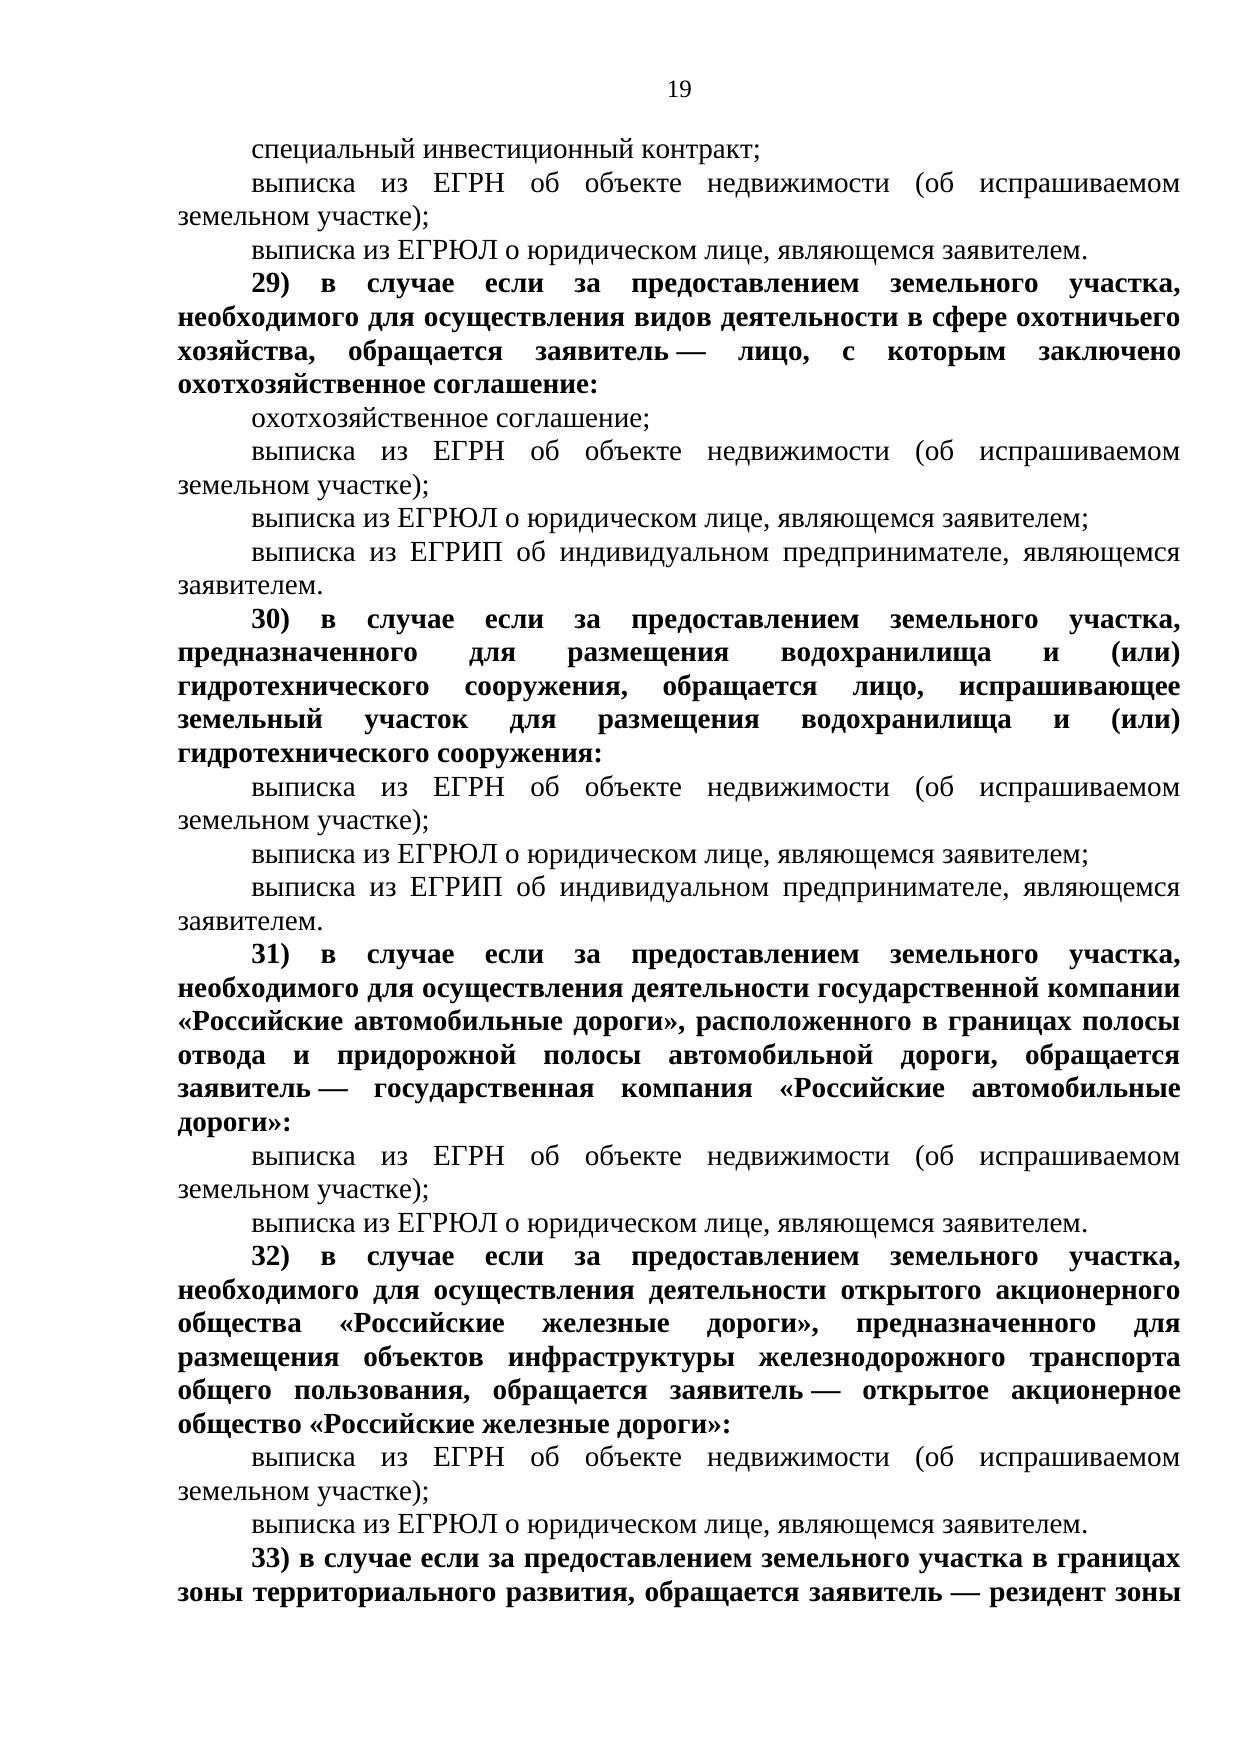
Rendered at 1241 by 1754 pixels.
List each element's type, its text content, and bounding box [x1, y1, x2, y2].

text 30) в случае если за предоставлением земельного участка, предназначенного для размещения водохранилища и (или) гидротехнического сооружения, обращается лицо, испрашивающее земельный участок для размещения водохранилища и (или) гидротехнического сооружения: [177, 601, 1181, 769]
text выписка из ЕГРЮЛ о юридическом лице, являющемся заявителем. [177, 1507, 1181, 1540]
text выписка из ЕГРН об объекте недвижимости (об испрашиваемом земельном участке); [177, 769, 1181, 836]
text выписка из ЕГРН об объекте недвижимости (об испрашиваемом земельном участке); [177, 433, 1181, 500]
text выписка из ЕГРЮЛ о юридическом лице, являющемся заявителем. [177, 232, 1181, 266]
text 31) в случае если за предоставлением земельного участка, необходимого для осуществления деятельности государственной компании «Российские автомобильные дороги», расположенного в границах полосы отвода и придорожной полосы автомобильной дороги, обращается заявитель — государственная компания «Российские автомобильные дороги»: [177, 936, 1181, 1138]
text выписка из ЕГРН об объекте недвижимости (об испрашиваемом земельном участке); [177, 165, 1181, 232]
text выписка из ЕГРЮЛ о юридическом лице, являющемся заявителем; [177, 500, 1181, 534]
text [177, 1540, 1181, 1607]
text 32) в случае если за предоставлением земельного участка, необходимого для осуществления деятельности открытого акционерного общества «Российские железные дороги», предназначенного для размещения объектов инфраструктуры железнодорожного транспорта общего пользования, обращается заявитель — открытое акционерное общество «Российские железные дороги»: [177, 1238, 1181, 1439]
text выписка из ЕГРИП об индивидуальном предпринимателе, являющемся заявителем. [177, 534, 1181, 601]
text выписка из ЕГРИП об индивидуальном предпринимателе, являющемся заявителем. [177, 869, 1181, 936]
text выписка из ЕГРЮЛ о юридическом лице, являющемся заявителем; [177, 836, 1181, 869]
text специальный инвестиционный контракт; [177, 131, 1181, 165]
text охотхозяйственное соглашение; [177, 400, 1181, 433]
text выписка из ЕГРН об объекте недвижимости (об испрашиваемом земельном участке); [177, 1439, 1181, 1507]
text выписка из ЕГРЮЛ о юридическом лице, являющемся заявителем. [177, 1205, 1181, 1238]
text 29) в случае если за предоставлением земельного участка, необходимого для осуществления видов деятельности в сфере охотничьего хозяйства, обращается заявитель — лицо, с которым заключено охотхозяйственное соглашение: [177, 266, 1181, 400]
text выписка из ЕГРН об объекте недвижимости (об испрашиваемом земельном участке); [177, 1138, 1181, 1205]
